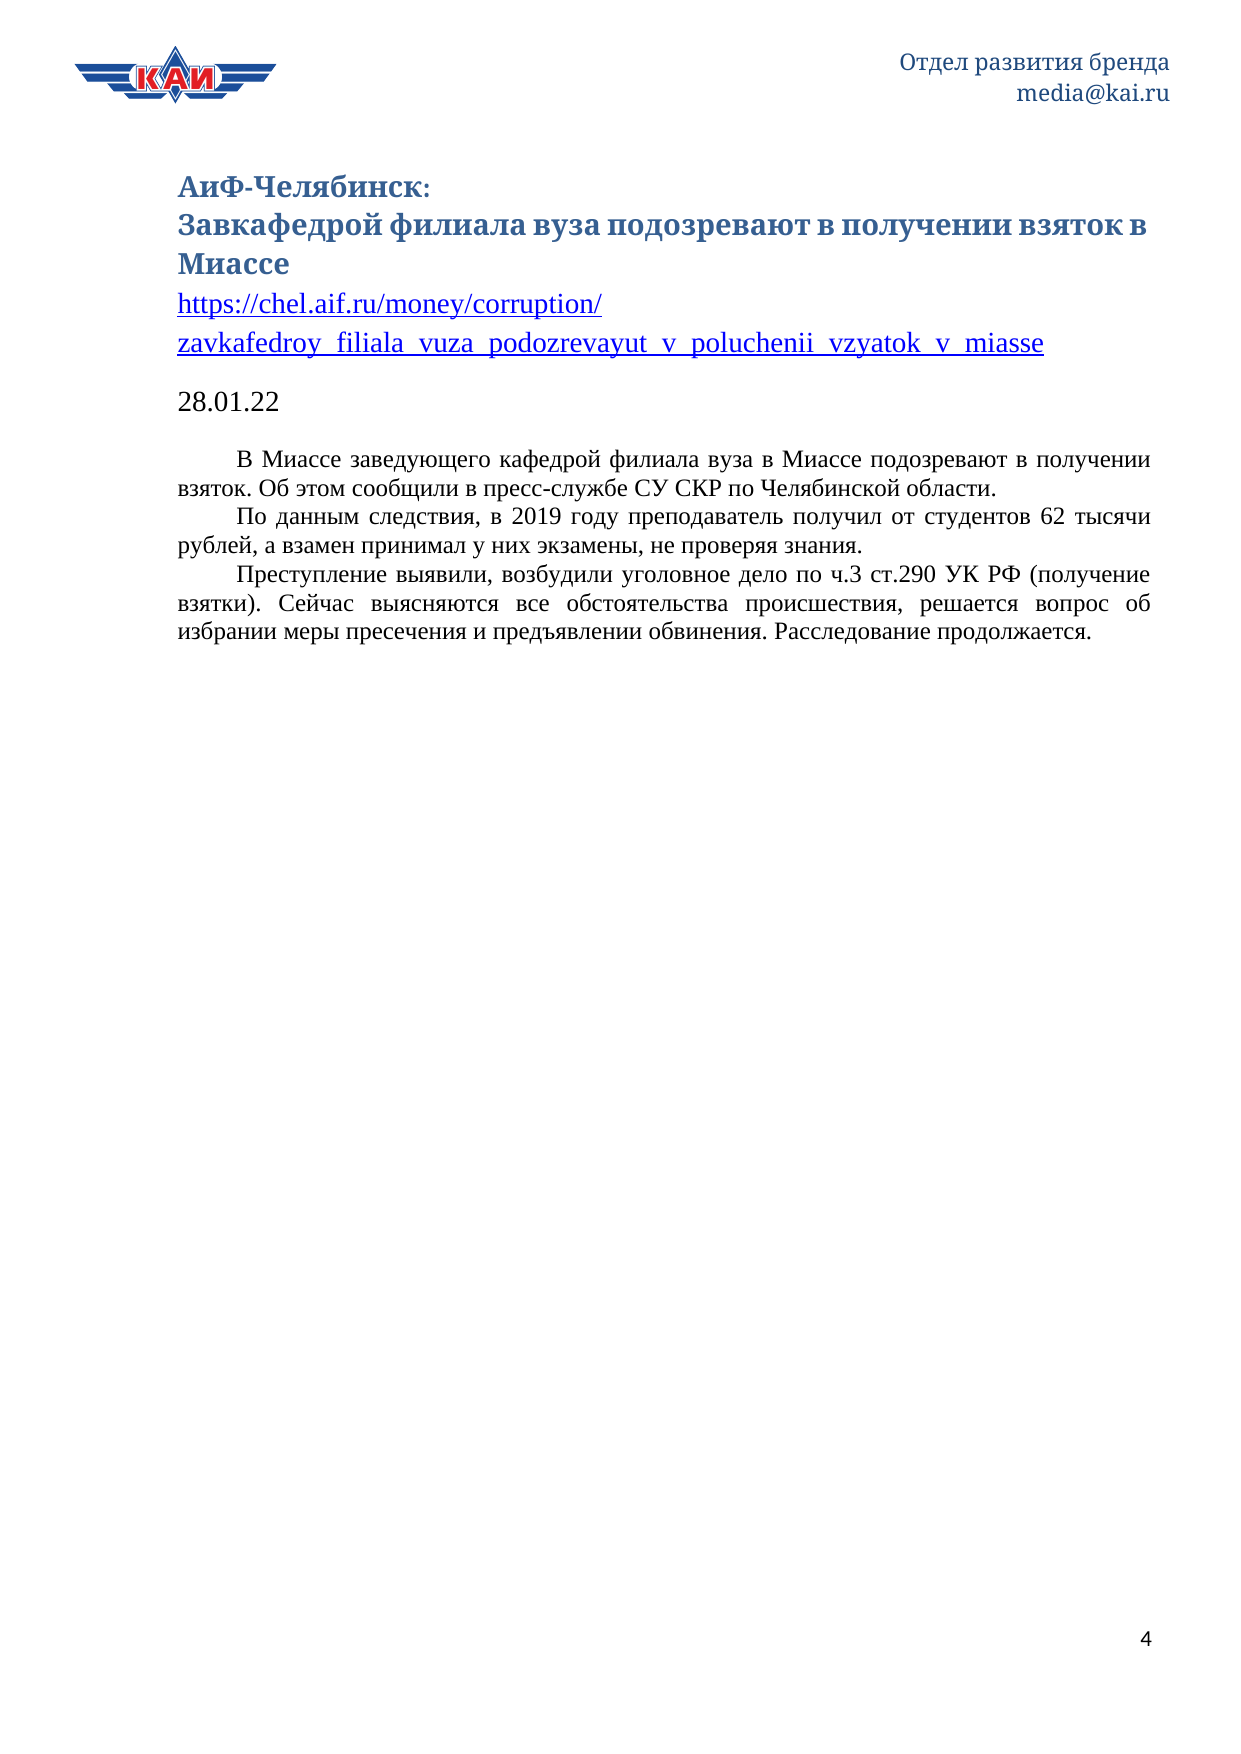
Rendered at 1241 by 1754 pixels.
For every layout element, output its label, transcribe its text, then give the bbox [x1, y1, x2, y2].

picture [74, 46, 277, 104]
subtitle АиФ-Челябинск: Завкафедрой филиала вуза подозревают в получении взяток в Миассе [177, 171, 1152, 282]
text Преступление выявили, возбудили уголовное дело по ч.3 ст.290 УК РФ (получение взятки). Сейчас выясняются все обстоятельства происшествия, решается вопрос об избрании меры пресечения и предъявлении обвинения. Расследование продолжается. [177, 559, 1152, 645]
text По данным следствия, в 2019 году преподаватель получил от студентов 62 тысячи рублей, а взамен принимал у них экзамены, не проверяя знания. [177, 501, 1152, 559]
text https://chel.aif.ru/money/corruption/zavkafedroy_filiala_vuza_podozrevayut_v_poluchenii_vzyatok_v_miasse [177, 287, 1152, 359]
text В Миассе заведующего кафедрой филиала вуза в Миассе подозревают в получении взяток. Об этом сообщили в пресс-службе СУ СКР по Челябинской области. [177, 444, 1152, 501]
text 28.01.22 [177, 384, 1152, 418]
